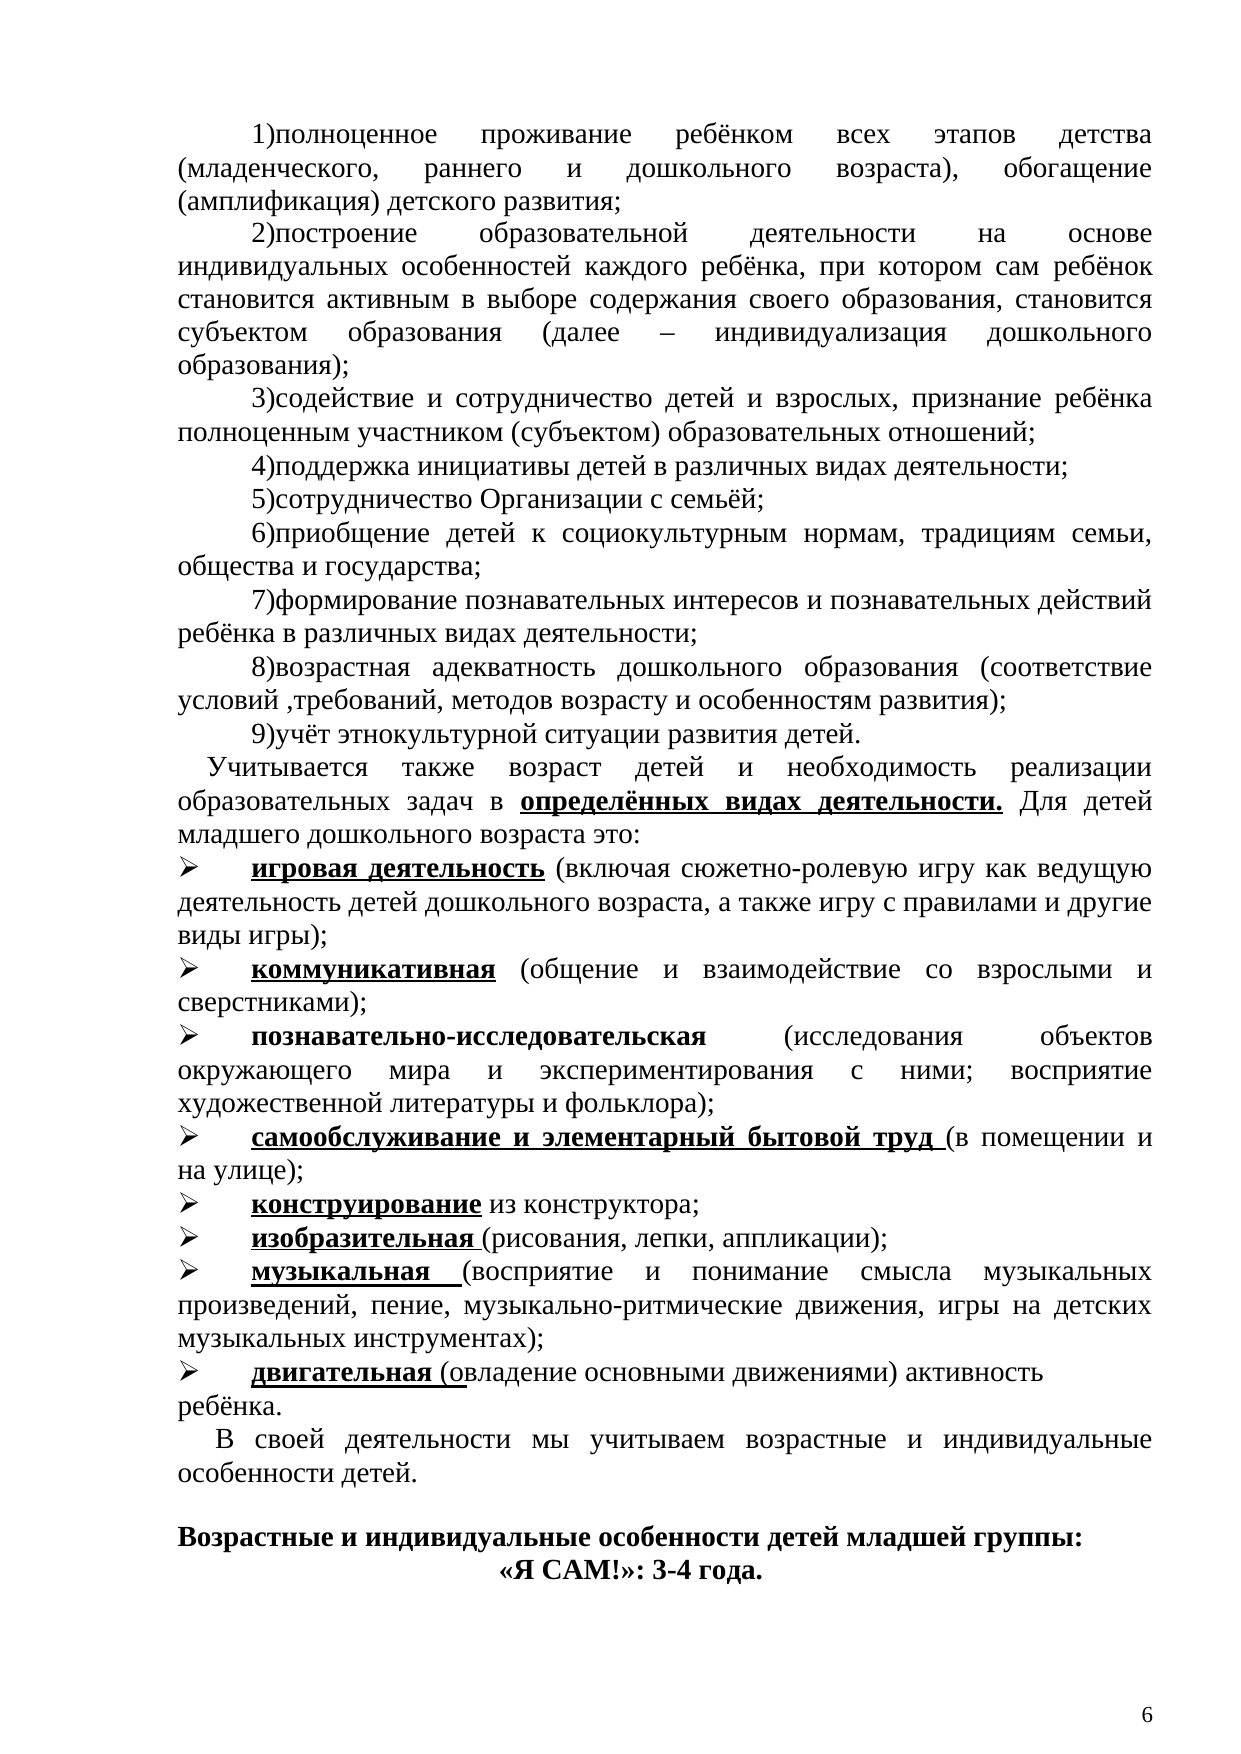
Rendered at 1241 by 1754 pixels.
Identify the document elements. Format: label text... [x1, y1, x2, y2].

text 9)учёт этнокультурной ситуации развития детей. [177, 716, 1153, 749]
list двигательная (овладение основными движениями) активность [177, 1354, 1153, 1388]
text 8)возрастная адекватность дошкольного образования (соответствие условий ,требований, методов возрасту и особенностям развития); [177, 649, 1153, 716]
text 1)полноценное проживание ребёнком всех этапов детства (младенческого, раннего и дошкольного возраста), обогащение (амплификация) детского развития; [177, 117, 1153, 216]
text 6)приобщение детей к социокультурным нормам, традициям семьи, общества и государства; [177, 515, 1153, 582]
list игровая деятельность (включая сюжетно-ролевую игру как ведущую деятельность детей дошкольного возраста, а также игру с правилами и другие виды игры); [177, 850, 1153, 951]
list изобразительная (рисования, лепки, аппликации); [177, 1220, 1153, 1253]
list коммуникативная (общение и взаимодействие со взрослыми и сверстниками); [177, 951, 1153, 1018]
text Возрастные и индивидуальные особенности детей младшей группы: «Я САМ!»: 3-4 года. [177, 1521, 1084, 1586]
text В своей деятельности мы учитываем возрастные и индивидуальные особенности детей. [177, 1421, 1153, 1488]
list познавательно-исследовательская (исследования объектов окружающего мира и экспериментирования с ними; восприятие художественной литературы и фольклора); [177, 1018, 1153, 1119]
list конструирование из конструктора; [177, 1186, 1153, 1220]
text 5)сотрудничество Организации с семьёй; [177, 481, 1153, 515]
list музыкальная (восприятие и понимание смысла музыкальных произведений, пение, музыкально-ритмические движения, игры на детских музыкальных инструментах); [177, 1253, 1153, 1354]
text 7)формирование познавательных интересов и познавательных действий ребёнка в различных видах деятельности; [177, 582, 1153, 649]
text 2)построение образовательной деятельности на основе индивидуальных особенностей каждого ребёнка, при котором сам ребёнок становится активным в выборе содержания своего образования, становится субъектом образования (далее – индивидуализация дошкольного образования); [177, 216, 1153, 381]
text 4)поддержка инициативы детей в различных видах деятельности; [177, 448, 1153, 481]
text ребёнка. [177, 1388, 1153, 1421]
text 3)содействие и сотрудничество детей и взрослых, признание ребёнка полноценным участником (субъектом) образовательных отношений; [177, 381, 1153, 448]
text Учитывается также возраст детей и необходимость реализации образовательных задач в определённых видах деятельности. Для детей младшего дошкольного возраста это: [177, 749, 1153, 850]
list самообслуживание и элементарный бытовой труд (в помещении и на улице); [177, 1119, 1153, 1186]
